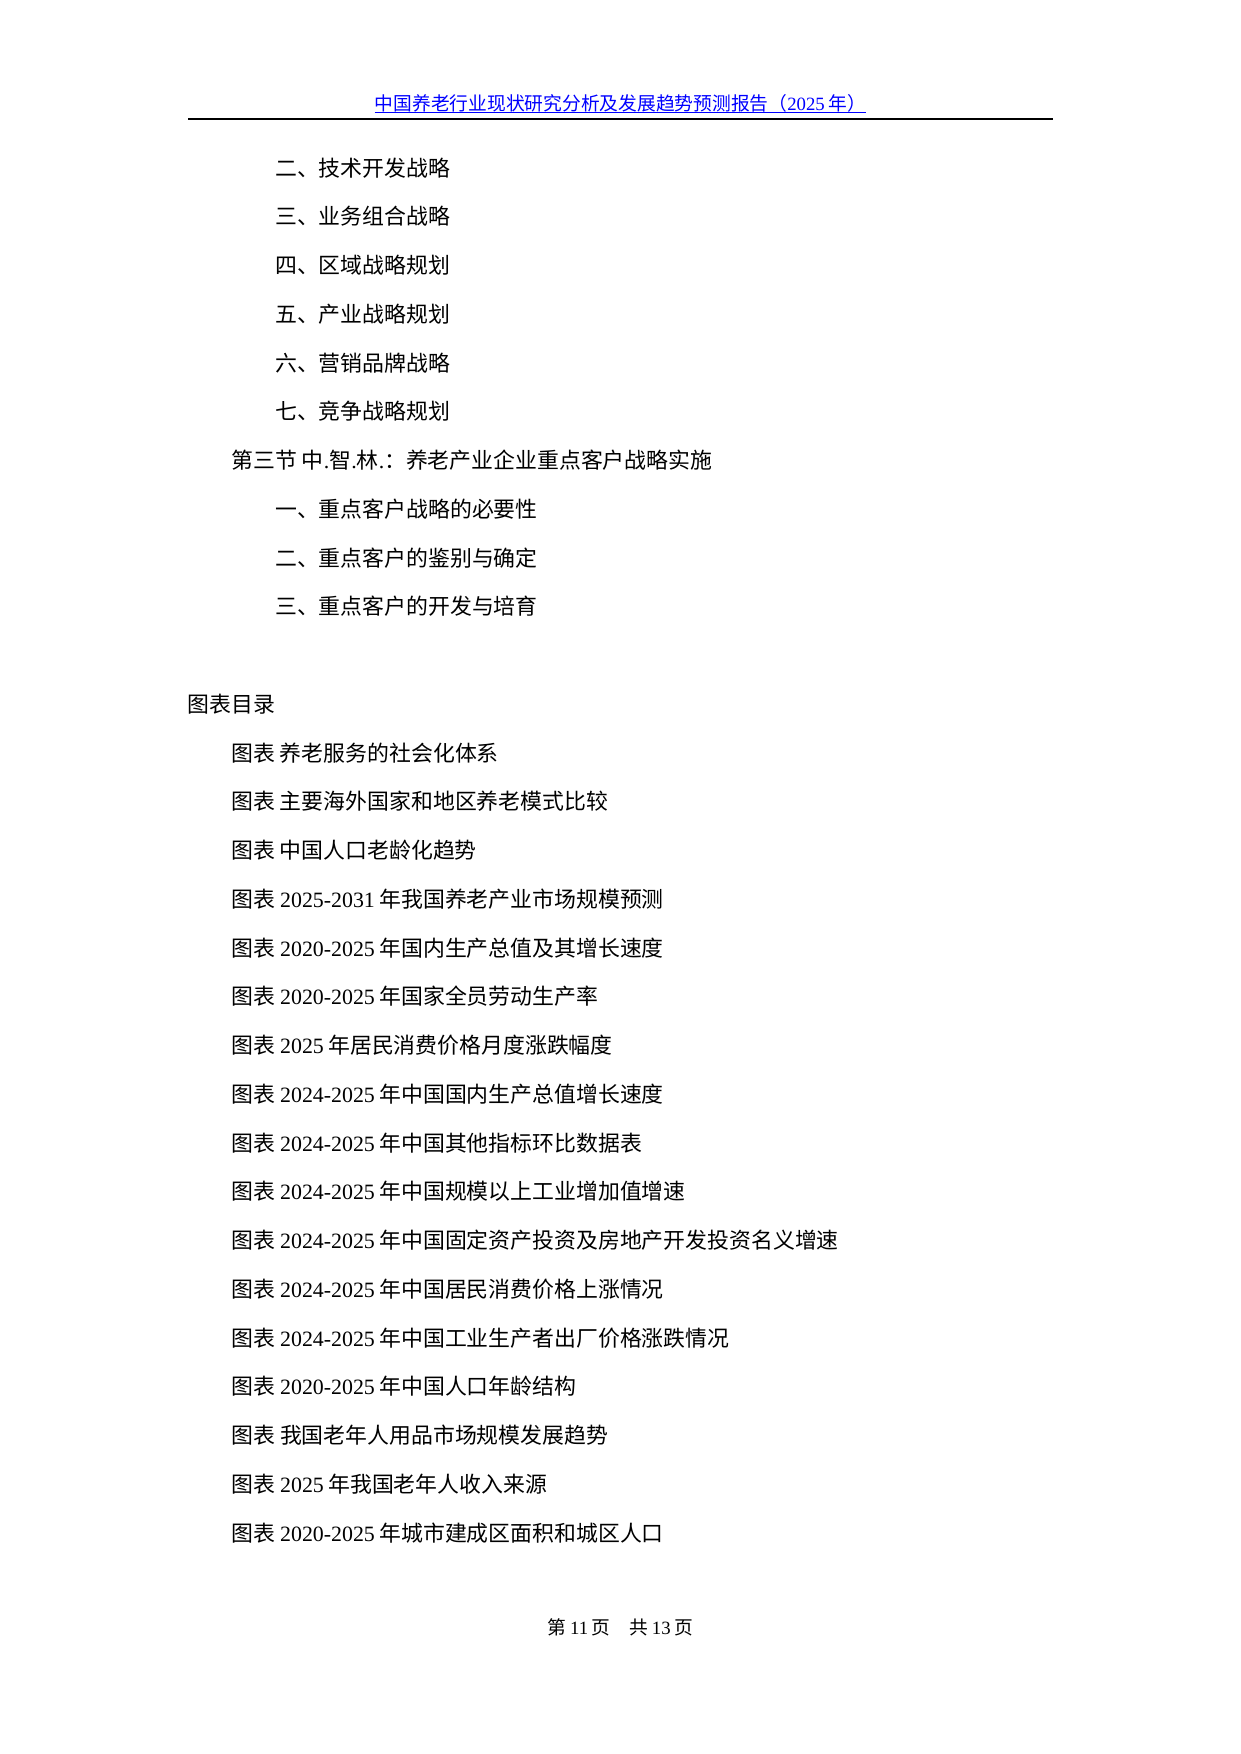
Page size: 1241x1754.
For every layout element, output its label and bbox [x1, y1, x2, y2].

text [187, 150, 1053, 1548]
